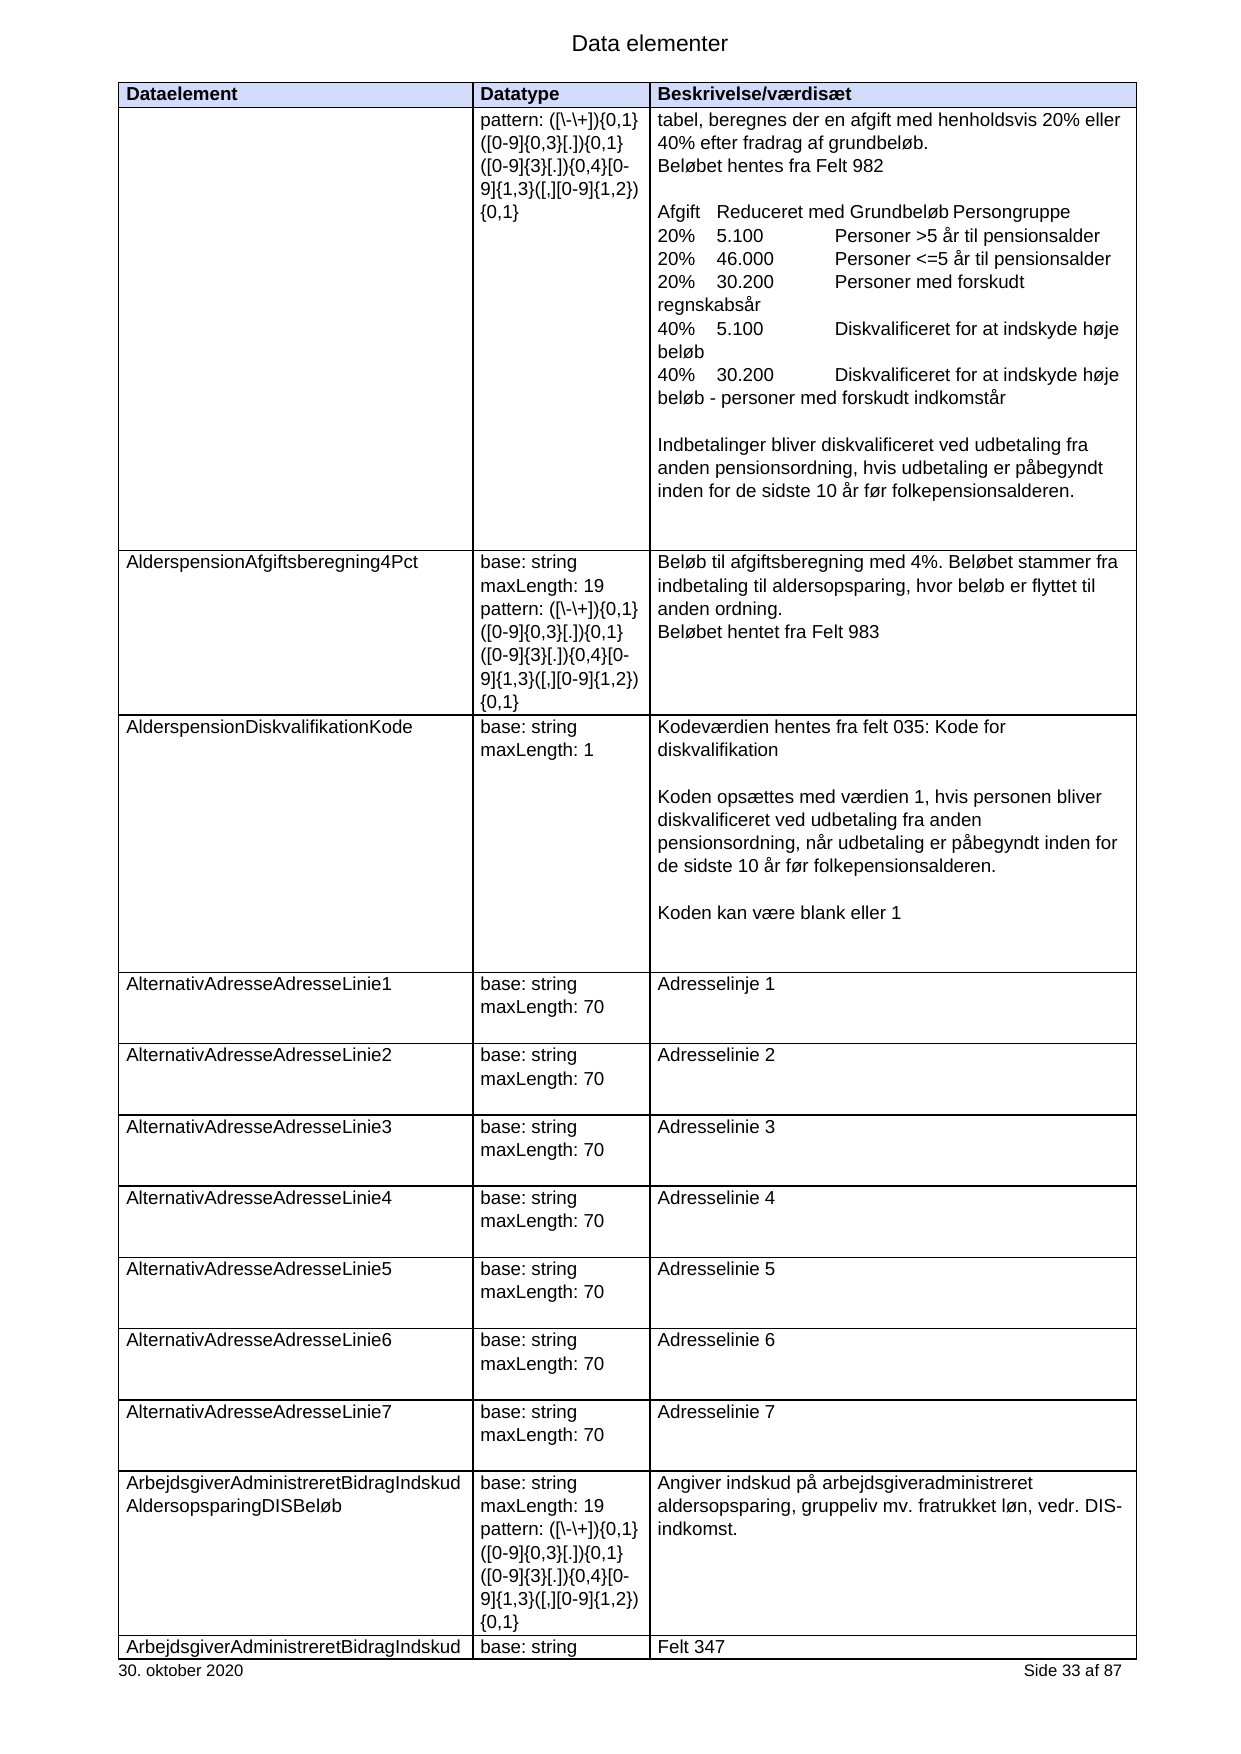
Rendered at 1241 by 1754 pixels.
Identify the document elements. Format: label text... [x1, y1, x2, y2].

table_cell base: string maxLength: 70 [474, 1044, 649, 1114]
table_cell Adresselinie 2 [651, 1044, 1136, 1114]
table_cell AlternativAdresseAdresseLinie1 [119, 973, 472, 1043]
table_cell base: string maxLength: 19 pattern: ([\-\+]){0,1}([0-9]{0,3}[.]){0,1}([0-9]{3}[.]){0,4}[0-9]{1,3}([,][0-9]{1,2}){0,1} [474, 551, 649, 714]
table_cell Beløb til afgiftsberegning med 4%. Beløbet stammer fra indbetaling til aldersopsparing, hvor beløb er flyttet til anden ordning. Beløbet hentet fra Felt 983 [651, 551, 1136, 714]
table_cell AlderspensionDiskvalifikationKode [119, 716, 472, 971]
table_cell AlternativAdresseAdresseLinie5 [119, 1258, 472, 1328]
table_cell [651, 108, 1136, 550]
table_cell ArbejdsgiverAdministreretBidragIndskudAldersopsparingDISBeløb [119, 1472, 472, 1635]
table_header Datatype [474, 83, 649, 107]
table_cell Adresselinie 6 [651, 1329, 1136, 1399]
table_cell Adresselinie 7 [651, 1401, 1136, 1470]
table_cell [474, 1636, 649, 1658]
table_cell AlternativAdresseAdresseLinie6 [119, 1329, 472, 1399]
table_cell Adresselinje 1 [651, 973, 1136, 1043]
table_header Dataelement [119, 83, 472, 107]
table_cell base: string maxLength: 70 [474, 973, 649, 1043]
table_cell base: string maxLength: 70 [474, 1329, 649, 1399]
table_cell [651, 1636, 1136, 1658]
table_cell AlternativAdresseAdresseLinie7 [119, 1401, 472, 1470]
table_cell base: string maxLength: 70 [474, 1401, 649, 1470]
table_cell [474, 1472, 649, 1635]
table_cell base: string maxLength: 70 [474, 1187, 649, 1256]
table_cell base: string maxLength: 70 [474, 1258, 649, 1328]
table_cell Adresselinie 5 [651, 1258, 1136, 1328]
table_header Beskrivelse/værdisæt [651, 83, 1136, 107]
table_cell AlternativAdresseAdresseLinie4 [119, 1187, 472, 1256]
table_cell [119, 108, 472, 550]
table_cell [119, 1636, 472, 1658]
table_cell Angiver indskud på arbejdsgiveradministreret aldersopsparing, gruppeliv mv. fratrukket løn, vedr. DIS-indkomst. [651, 1472, 1136, 1635]
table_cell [474, 108, 649, 550]
table_cell AlternativAdresseAdresseLinie2 [119, 1044, 472, 1114]
table_cell Kodeværdien hentes fra felt 035: Kode for diskvalifikation Koden opsættes med værdien 1, hvis personen bliver diskvalificeret ved udbetaling fra anden pensionsordning, når udbetaling er påbegyndt inden for de sidste 10 år før folkepensionsalderen. Koden kan være blank eller 1 [651, 716, 1136, 971]
table_cell AlderspensionAfgiftsberegning4Pct [119, 551, 472, 714]
table_cell Adresselinie 3 [651, 1116, 1136, 1185]
table_cell Adresselinie 4 [651, 1187, 1136, 1256]
table_cell base: string maxLength: 70 [474, 1116, 649, 1185]
table_cell base: string maxLength: 1 [474, 716, 649, 971]
table_cell AlternativAdresseAdresseLinie3 [119, 1116, 472, 1185]
